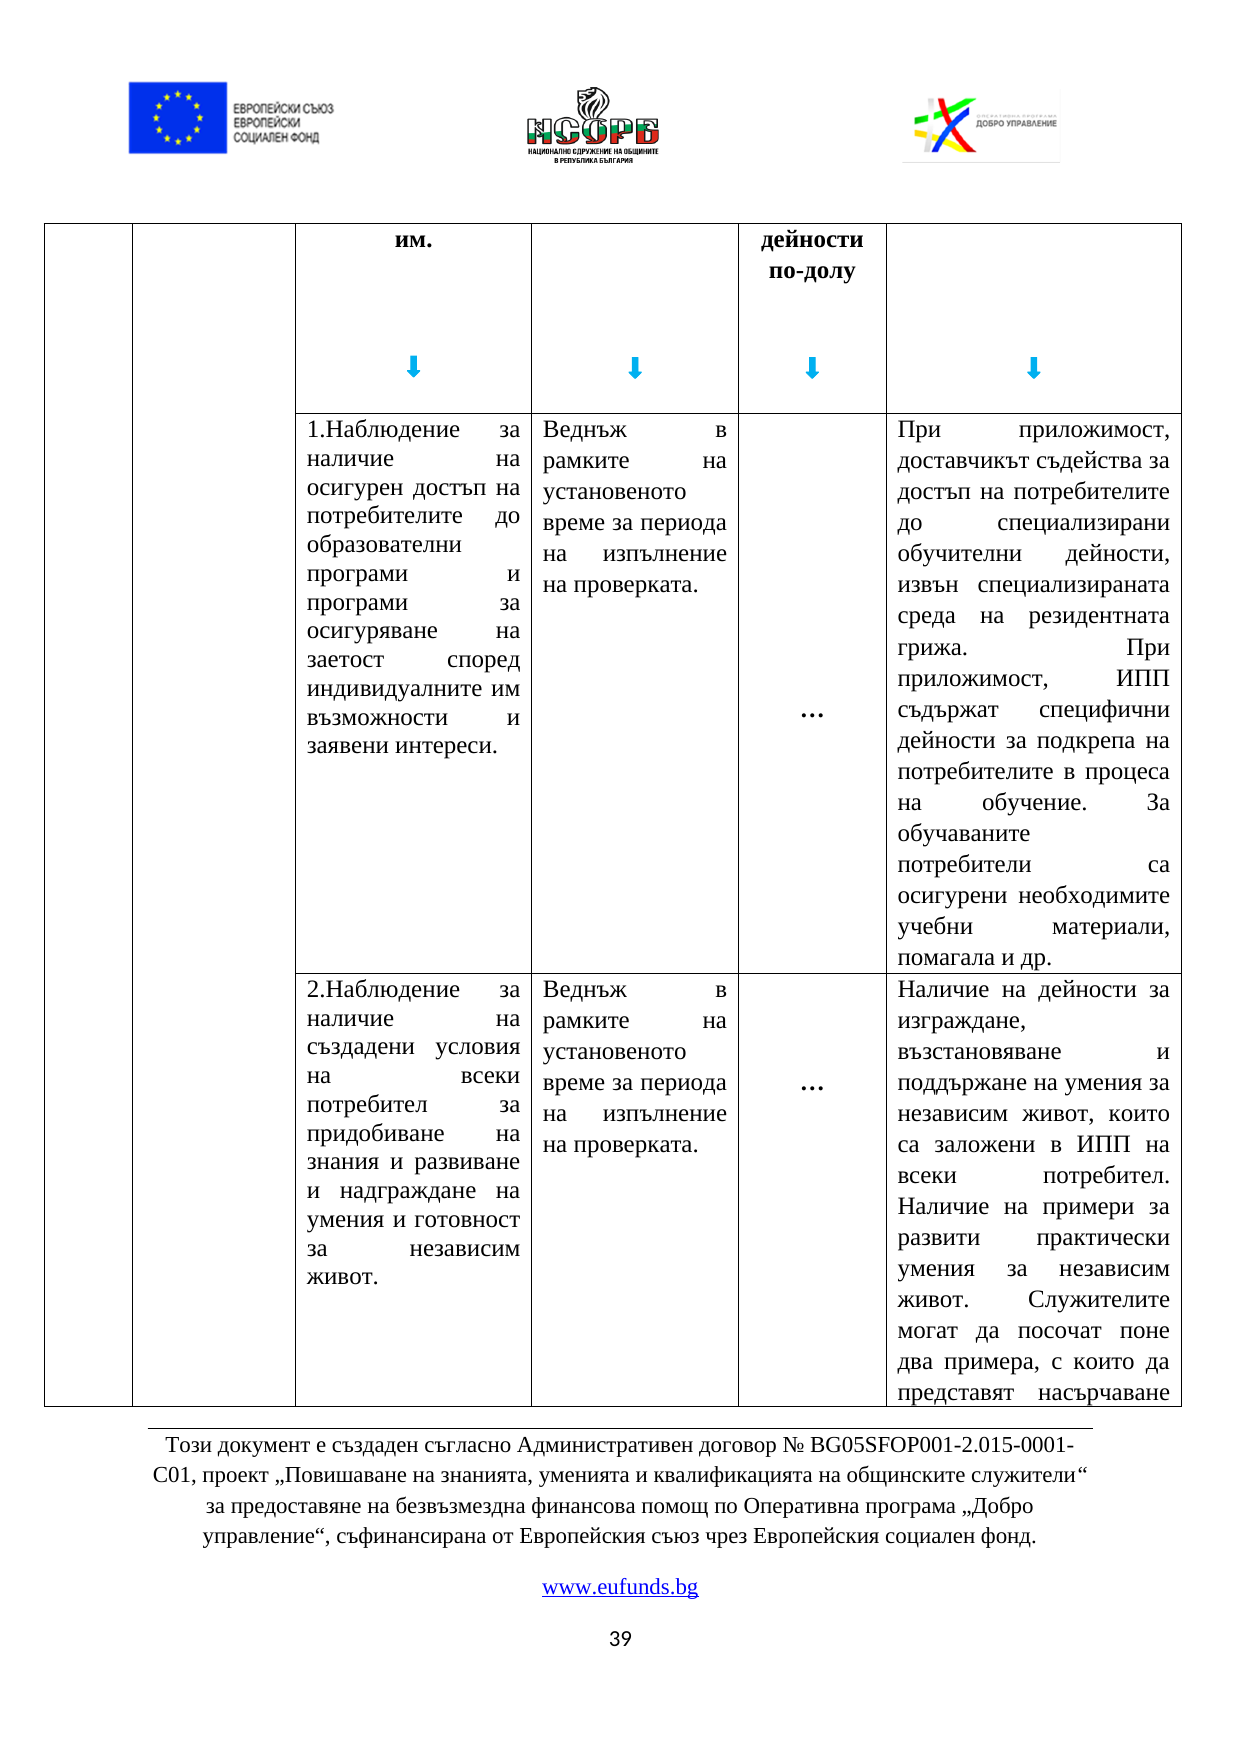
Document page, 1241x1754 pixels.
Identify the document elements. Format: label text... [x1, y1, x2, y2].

table_cell 1.Наблюдение за наличие на осигурен достъп на потребителите до образователни програми и програми за осигуряване на заетост според индивидуалните им възможности и заявени интереси. [296, 414, 531, 973]
table_cell … [739, 414, 886, 973]
table_cell Обобщение на всички изброени констатации към отделните контролни дейности по-долу ⬇ [739, 224, 886, 413]
picture [902, 89, 1061, 163]
table_cell 3 месеца ⬇ [532, 224, 738, 413]
table_cell Веднъж в рамките на установеното време за периода на изпълнение на проверката. [532, 414, 738, 973]
picture [527, 87, 659, 163]
table_cell III. Eфективност на услугата с оглед на постигнатите резултати за лицата, които я ползват, в отговор на потребностите им. ⬇ [296, 224, 531, 413]
table_cell Веднъж в рамките на установеното време за периода на изпълнение на проверката. [532, 974, 738, 1406]
table_cell Критерии Всички изброени по – долу ⬇ [887, 224, 1181, 413]
picture [118, 73, 353, 163]
table_cell При приложимост, доставчикът съдейства за достъп на потребителите до специализирани обучителни дейности, извън специализираната среда на резидентната грижа. При приложимост, ИПП съдържат специфични дейности за подкрепа на потребителите в процеса на обучение. За обучаваните потребители са осигурени необходимите учебни материали, помагала и др. [887, 414, 1181, 973]
table_cell … [739, 974, 886, 1406]
